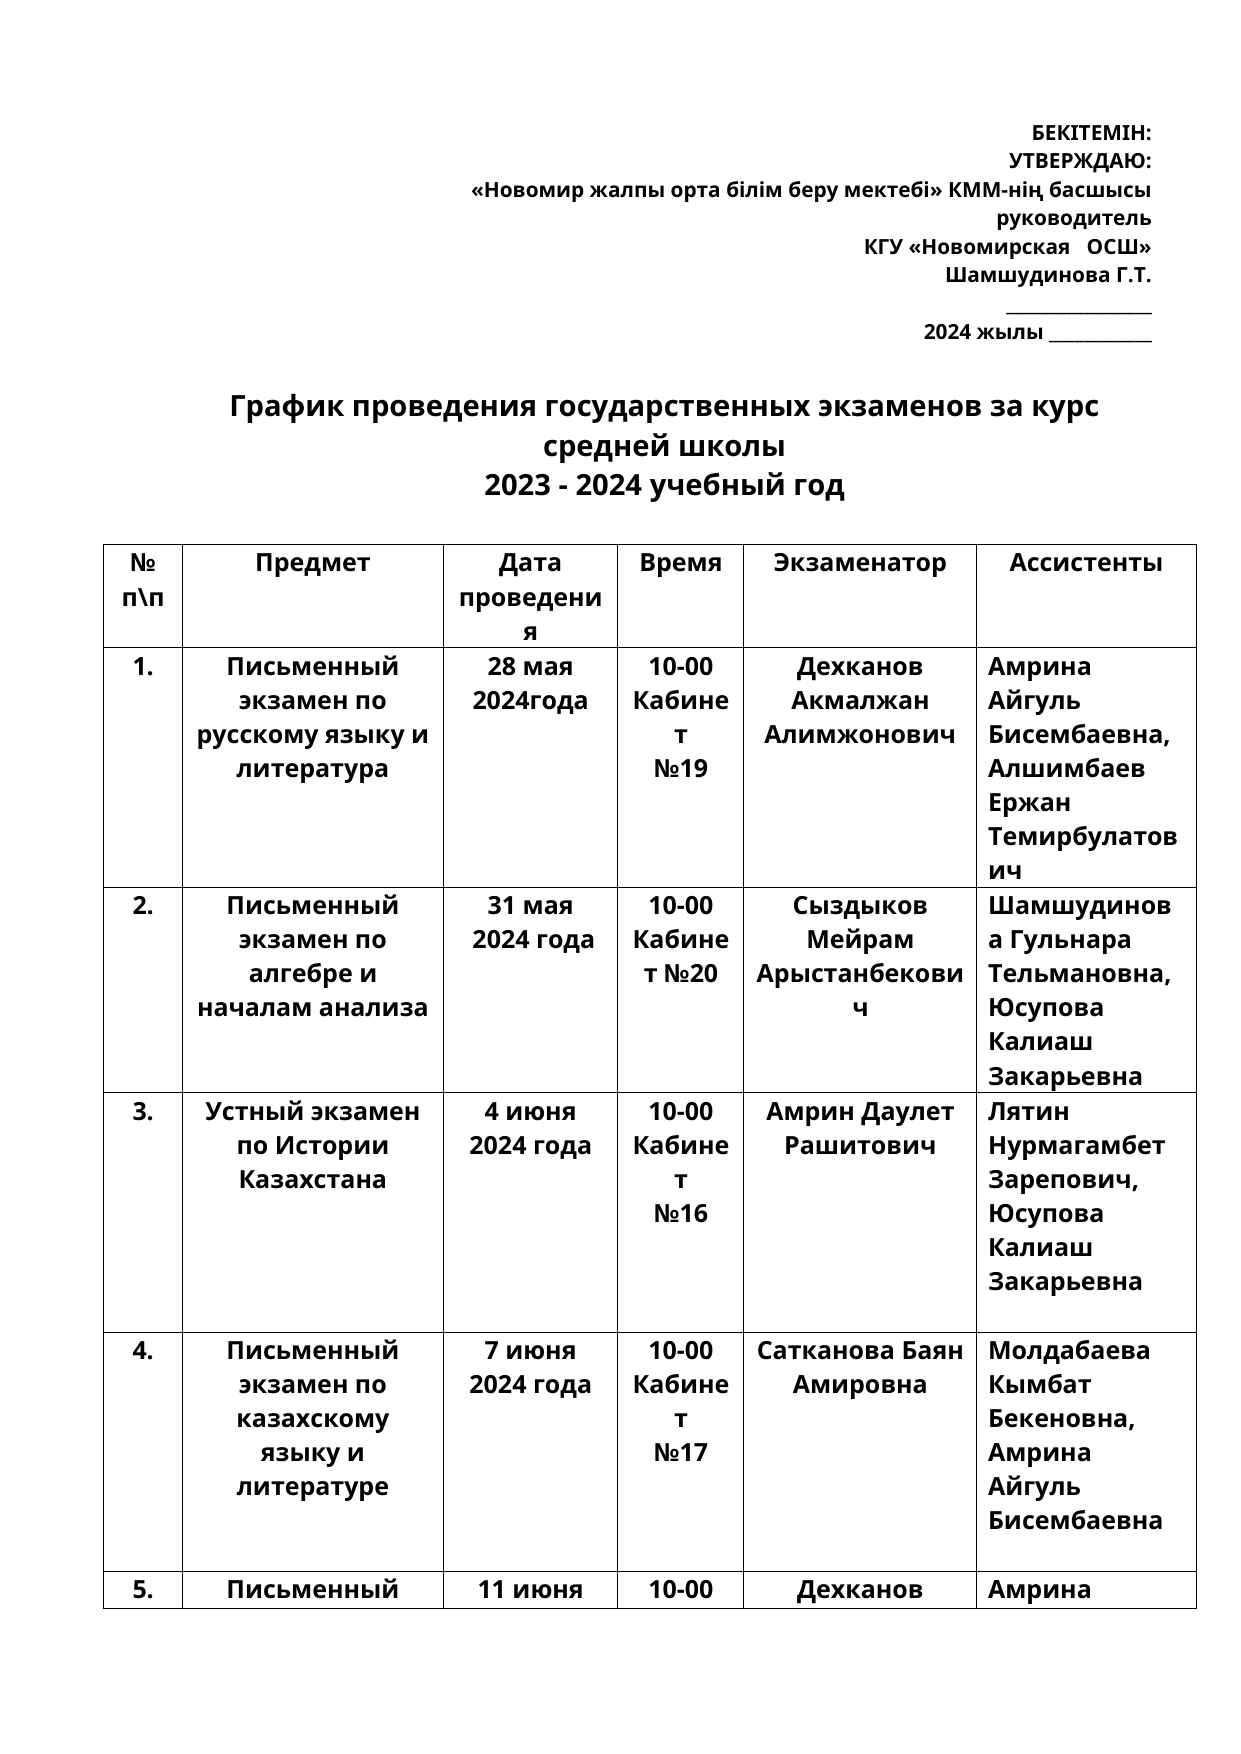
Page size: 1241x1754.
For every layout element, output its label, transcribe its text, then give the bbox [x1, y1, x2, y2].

table_cell 10-00 Кабинет №16 [618, 1093, 743, 1332]
table_header Предмет [183, 545, 443, 647]
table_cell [977, 1572, 1196, 1608]
table_cell Сатканова Баян Амировна [744, 1333, 976, 1571]
table_header № п\п [104, 545, 182, 647]
table_header Дата проведения [444, 545, 617, 647]
text КГУ «Новомирская ОСШ» [177, 232, 1152, 260]
table_cell 10-00 Кабинет №19 [618, 1572, 743, 1608]
table_cell 1. [104, 648, 182, 887]
table_cell Письменный экзамен по русскому языку и литература [183, 648, 443, 887]
table_cell Сыздыков Мейрам Арыстанбекович [744, 888, 976, 1092]
table_cell Дехканов Акмалжан Алимжонович [744, 648, 976, 887]
text График проведения государственных экзаменов за курс средней школы [177, 385, 1152, 465]
table_cell 7 июня 2024 года [444, 1333, 617, 1571]
text Шамшудинова Г.Т. [177, 260, 1152, 289]
text _________________ [177, 289, 1152, 317]
text 2023 - 2024 учебный год [177, 465, 1152, 504]
table_cell Амрин Даулет Рашитович [744, 1093, 976, 1332]
table_cell 2. [104, 888, 182, 1092]
table_cell 10-00 Кабинет №20 [618, 888, 743, 1092]
table_cell 4 июня 2024 года [444, 1093, 617, 1332]
text БЕКІТЕМІН: [177, 118, 1152, 147]
table_cell 10-00 Кабинет №19 [618, 648, 743, 887]
table_cell Молдабаева Кымбат Бекеновна, Амрина Айгуль Бисембаевна [977, 1333, 1196, 1571]
table_header Экзаменатор [744, 545, 976, 647]
text УТВЕРЖДАЮ: [177, 147, 1152, 175]
table_header Ассистенты [977, 545, 1196, 647]
table_header Время [618, 545, 743, 647]
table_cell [744, 1572, 976, 1608]
text руководитель [177, 203, 1152, 232]
table_cell 10-00 Кабинет №17 [618, 1333, 743, 1571]
table_cell Устный экзамен по Истории Казахстана [183, 1093, 443, 1332]
table_cell Амрина Айгуль Бисембаевна, Алшимбаев Ержан Темирбулатович [977, 648, 1196, 887]
table_cell Шамшудинова Гульнара Тельмановна, Юсупова Калиаш Закарьевна [977, 888, 1196, 1092]
text 2024 жылы ____________ [177, 317, 1152, 346]
table_cell Лятин Нурмагамбет Зарепович, Юсупова Калиаш Закарьевна [977, 1093, 1196, 1332]
table_cell 28 мая 2024года [444, 648, 617, 887]
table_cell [183, 1572, 443, 1608]
table_cell 11 июня 2024 года [444, 1572, 617, 1608]
table_cell 4. [104, 1333, 182, 1571]
text «Новомир жалпы орта білім беру мектебі» КММ-нің басшысы [177, 175, 1152, 203]
table_cell 5. [104, 1572, 182, 1608]
table_cell 3. [104, 1093, 182, 1332]
table_cell Письменный экзамен по казахскому языку и литературе [183, 1333, 443, 1571]
table_cell 31 мая 2024 года [444, 888, 617, 1092]
table_cell Письменный экзамен по алгебре и началам анализа [183, 888, 443, 1092]
